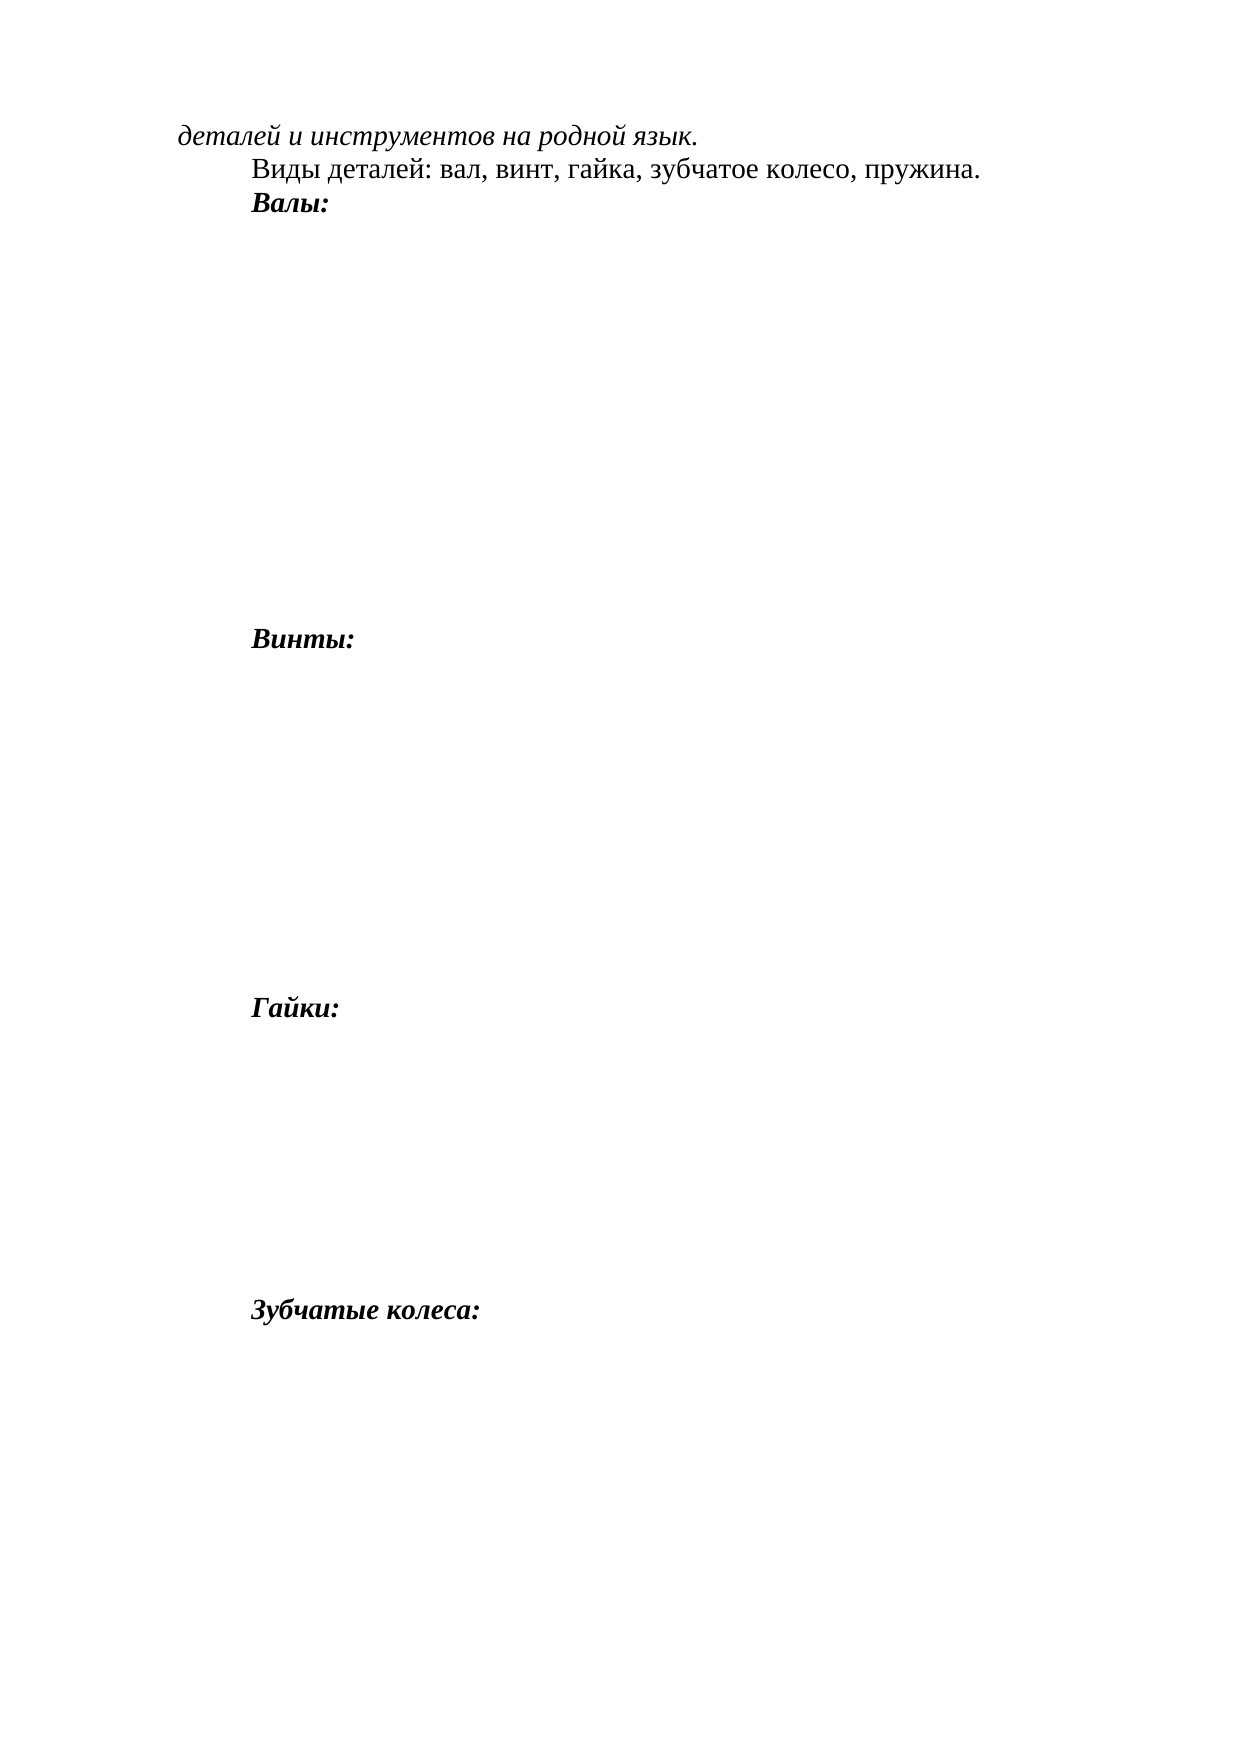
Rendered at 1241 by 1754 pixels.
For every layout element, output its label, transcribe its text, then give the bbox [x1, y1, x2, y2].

text Валы: [177, 185, 1152, 219]
text Винты: [177, 621, 1152, 655]
text Гайки: [177, 990, 1152, 1024]
text Виды деталей: вал, винт, гайка, зубчатое колесо, пружина. [177, 152, 1152, 185]
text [177, 118, 1152, 152]
text Зубчатые колеса: [177, 1292, 1152, 1326]
